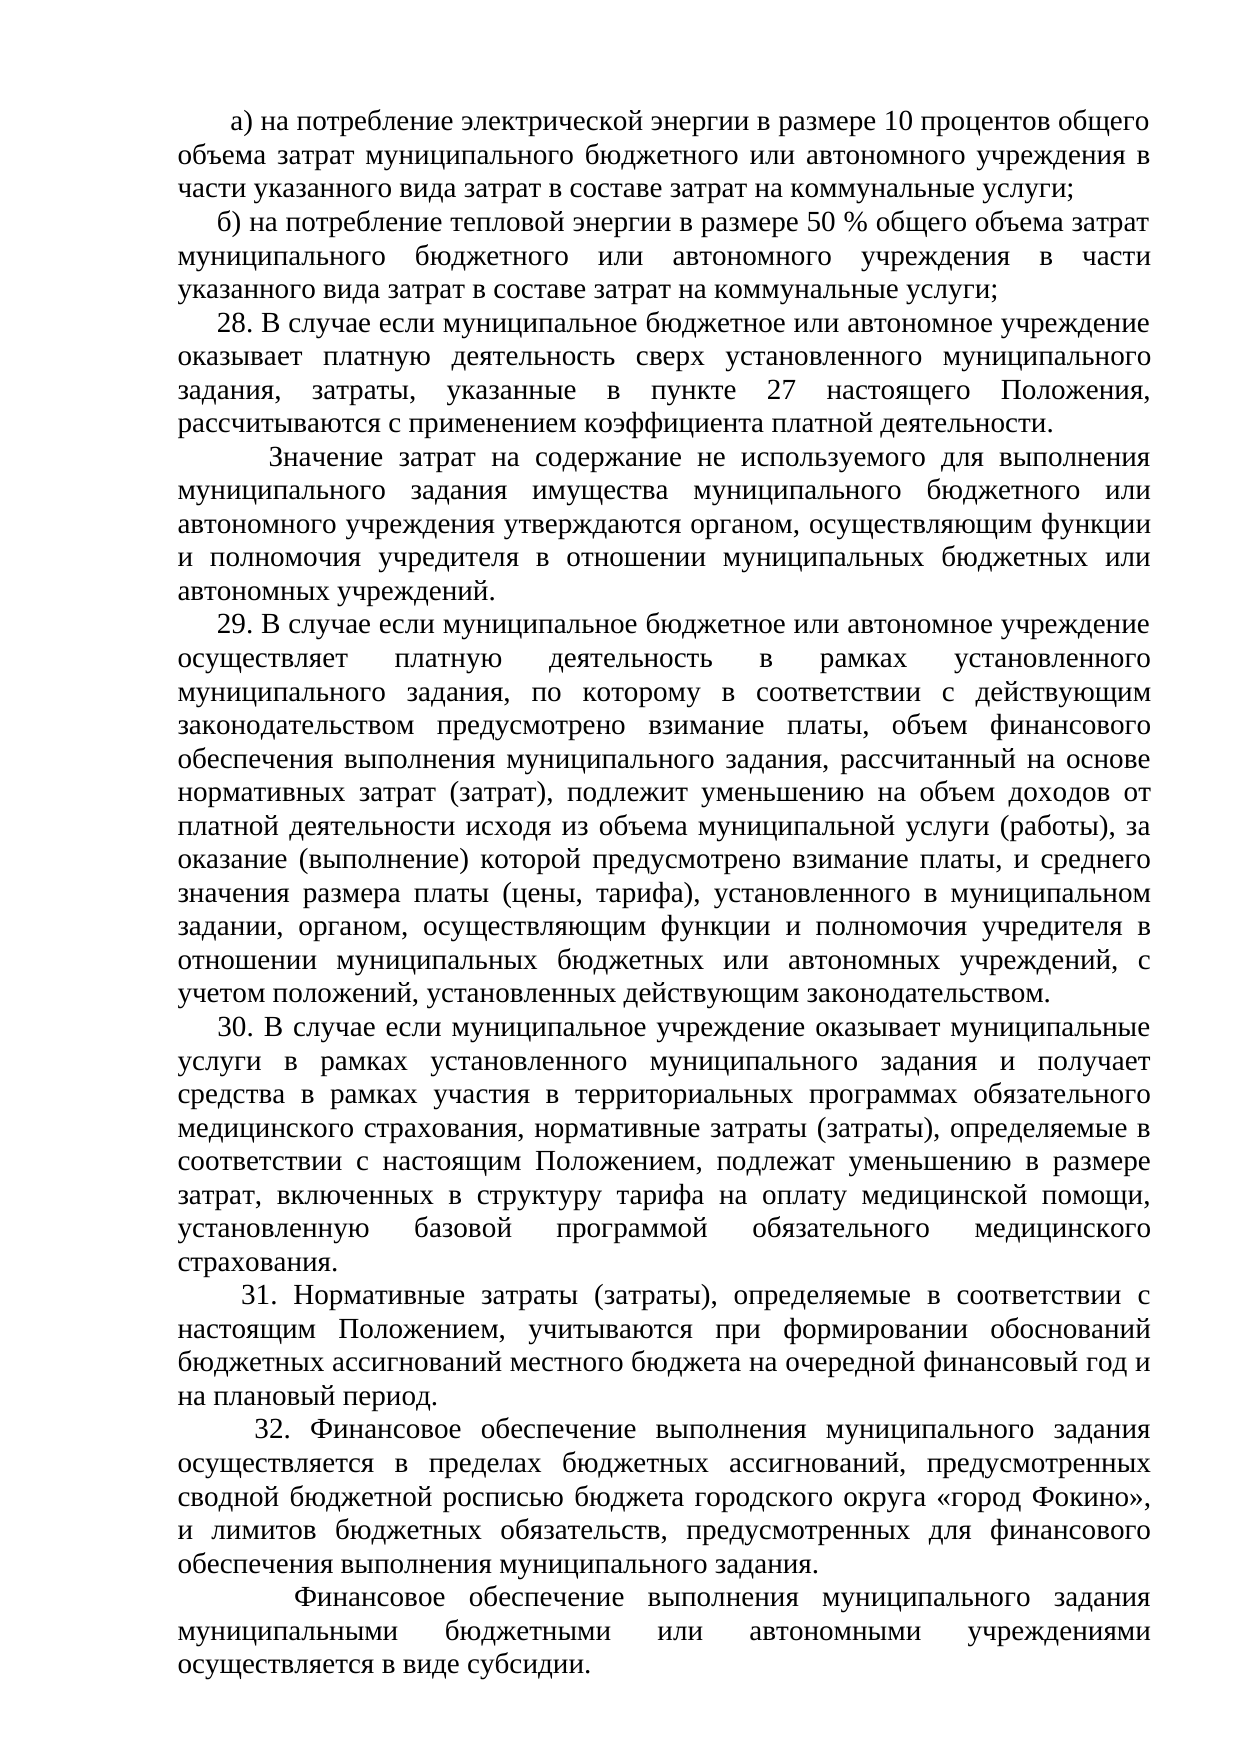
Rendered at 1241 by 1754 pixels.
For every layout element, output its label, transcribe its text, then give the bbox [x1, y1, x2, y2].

text 31. Нормативные затраты (затраты), определяемые в соответствии с настоящим Положением, учитываются при формировании обоснований бюджетных ассигнований местного бюджета на очередной финансовый год и на плановый период. [177, 1277, 1152, 1412]
text 30. В случае если муниципальное учреждение оказывает муниципальные услуги в рамках установленного муниципального задания и получает средства в рамках участия в территориальных программах обязательного медицинского страхования, нормативные затраты (затраты), определяемые в соответствии с настоящим Положением, подлежат уменьшению в размере затрат, включенных в структуру тарифа на оплату медицинской помощи, установленную базовой программой обязательного медицинского страхования. [177, 1009, 1152, 1277]
text б) на потребление тепловой энергии в размере 50 % общего объема затрат муниципального бюджетного или автономного учреждения в части указанного вида затрат в составе затрат на коммунальные услуги; [177, 204, 1152, 305]
text 28. В случае если муниципальное бюджетное или автономное учреждение оказывает платную деятельность сверх установленного муниципального задания, затраты, указанные в пункте 27 настоящего Положения, рассчитываются с применением коэффициента платной деятельности. [177, 305, 1152, 439]
text 29. В случае если муниципальное бюджетное или автономное учреждение осуществляет платную деятельность в рамках установленного муниципального задания, по которому в соответствии с действующим законодательством предусмотрено взимание платы, объем финансового обеспечения выполнения муниципального задания, рассчитанный на основе нормативных затрат (затрат), подлежит уменьшению на объем доходов от платной деятельности исходя из объема муниципальной услуги (работы), за оказание (выполнение) которой предусмотрено взимание платы, и среднего значения размера платы (цены, тарифа), установленного в муниципальном задании, органом, осуществляющим функции и полномочия учредителя в отношении муниципальных бюджетных или автономных учреждений, с учетом положений, установленных действующим законодательством. [177, 607, 1152, 1009]
text Значение затрат на содержание не используемого для выполнения муниципального задания имущества муниципального бюджетного или автономного учреждения утверждаются органом, осуществляющим функции и полномочия учредителя в отношении муниципальных бюджетных или автономных учреждений. [177, 439, 1152, 607]
text 32. Финансовое обеспечение выполнения муниципального задания осуществляется в пределах бюджетных ассигнований, предусмотренных сводной бюджетной росписью бюджета городского округа «город Фокино», и лимитов бюджетных обязательств, предусмотренных для финансового обеспечения выполнения муниципального задания. [177, 1412, 1152, 1579]
text а) на потребление электрической энергии в размере 10 процентов общего объема затрат муниципального бюджетного или автономного учреждения в части указанного вида затрат в составе затрат на коммунальные услуги; [177, 103, 1152, 204]
text Финансовое обеспечение выполнения муниципального задания муниципальными бюджетными или автономными учреждениями осуществляется в виде субсидии. [177, 1579, 1152, 1680]
